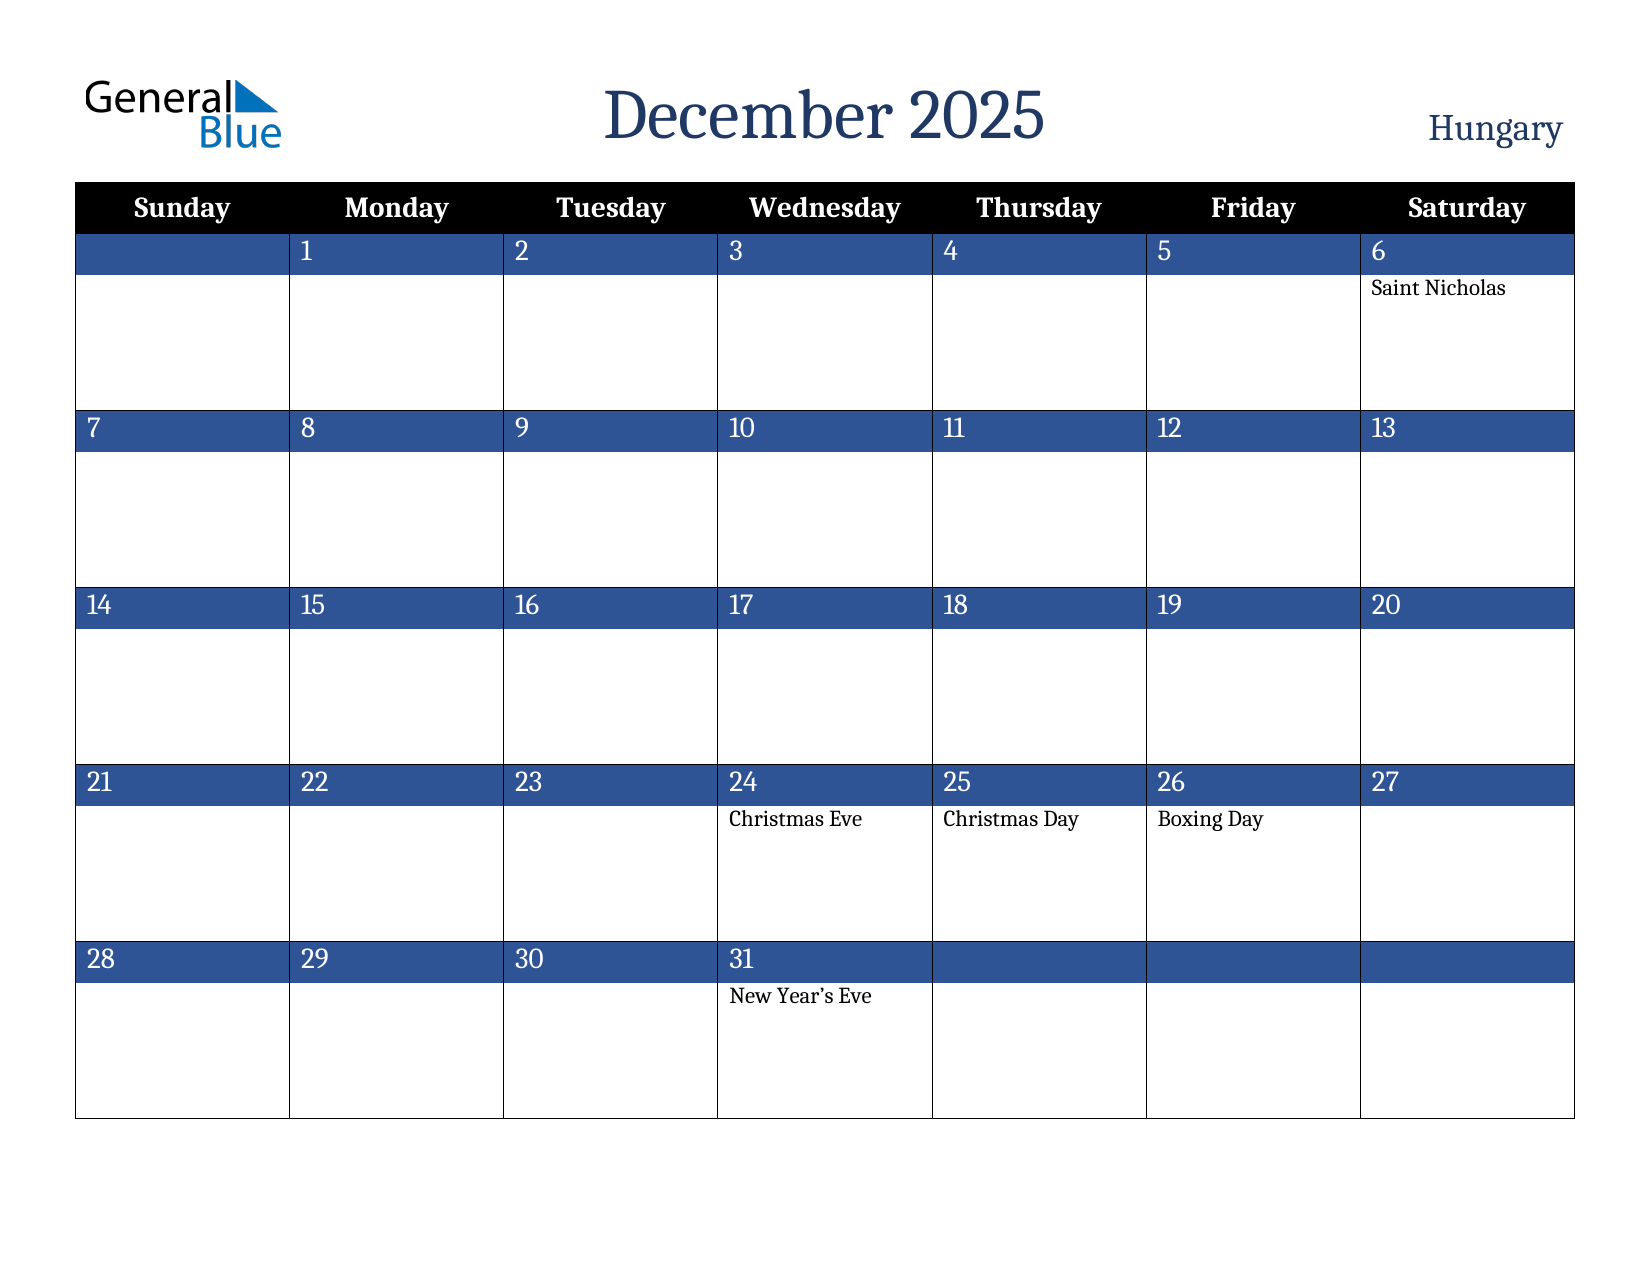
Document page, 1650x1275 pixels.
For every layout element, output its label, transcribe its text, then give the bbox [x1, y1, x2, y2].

table_cell 30 [504, 942, 717, 983]
table_cell Saturday [1361, 183, 1574, 233]
table_cell [933, 983, 1146, 1118]
table_cell [76, 452, 289, 587]
table_cell [290, 983, 503, 1118]
table_cell 16 [504, 588, 717, 629]
table_cell 11 [933, 411, 1146, 452]
table_cell Tuesday [504, 183, 717, 233]
table_cell [76, 275, 289, 410]
table_cell [290, 452, 503, 587]
table_cell [504, 983, 717, 1118]
table_cell 31 [718, 942, 932, 983]
table_cell 7 [76, 411, 289, 452]
table_cell Friday [1147, 183, 1360, 233]
table_cell [718, 452, 932, 587]
table_cell 2 [504, 234, 717, 275]
table_cell 3 [718, 234, 932, 275]
table_cell 14 [76, 588, 289, 629]
table_cell [76, 629, 289, 764]
table_cell 17 [718, 588, 932, 629]
table_header Hungary [1146, 75, 1574, 182]
table_cell [933, 942, 1146, 983]
table_cell 19 [1147, 588, 1360, 629]
table_cell [1147, 452, 1360, 587]
table_cell [504, 629, 717, 764]
table_cell [933, 275, 1146, 410]
table_cell [290, 806, 503, 941]
table_cell 13 [1361, 411, 1574, 452]
table_header December 2025 [504, 75, 1146, 182]
table_cell [1147, 629, 1360, 764]
table_cell 29 [290, 942, 503, 983]
table_cell [76, 234, 289, 275]
table_cell 18 [933, 588, 1146, 629]
table_cell Christmas Eve [718, 806, 932, 941]
picture [86, 80, 281, 148]
table_cell 6 [1361, 234, 1574, 275]
table_cell Boxing Day [1147, 806, 1360, 941]
table_cell [1147, 942, 1360, 983]
table_cell 10 [718, 411, 932, 452]
table_cell [718, 275, 932, 410]
table_cell [76, 983, 289, 1118]
table_cell 21 [76, 765, 289, 806]
table_cell 22 [290, 765, 503, 806]
table_cell 20 [1361, 588, 1574, 629]
table_cell [290, 629, 503, 764]
table_cell [933, 629, 1146, 764]
table_cell 1 [290, 234, 503, 275]
table_cell Monday [290, 183, 503, 233]
table_cell [1361, 942, 1574, 983]
table_cell 28 [76, 942, 289, 983]
table_cell 25 [933, 765, 1146, 806]
table_cell [933, 452, 1146, 587]
table_cell [1147, 983, 1360, 1118]
table_cell [1361, 983, 1574, 1118]
table_cell 5 [1147, 234, 1360, 275]
table_cell [1361, 806, 1574, 941]
table_cell [504, 275, 717, 410]
table_cell 8 [290, 411, 503, 452]
table_cell 4 [933, 234, 1146, 275]
table_cell [1147, 275, 1360, 410]
table_cell 24 [718, 765, 932, 806]
table_cell [504, 806, 717, 941]
table_cell Saint Nicholas [1361, 275, 1574, 410]
table_cell [290, 275, 503, 410]
table_cell Christmas Day [933, 806, 1146, 941]
table_cell Wednesday [718, 183, 932, 233]
table_cell Sunday [76, 183, 289, 233]
table_cell New Year’s Eve [718, 983, 932, 1118]
table_cell 12 [1147, 411, 1360, 452]
table_cell Thursday [933, 183, 1146, 233]
table_header [76, 75, 503, 182]
table_cell [1361, 629, 1574, 764]
table_cell [76, 806, 289, 941]
table_cell [1361, 452, 1574, 587]
table_cell 26 [1147, 765, 1360, 806]
table_cell 27 [1361, 765, 1574, 806]
table_cell [718, 629, 932, 764]
table_cell 9 [504, 411, 717, 452]
table_cell 15 [290, 588, 503, 629]
table_cell 23 [504, 765, 717, 806]
table_cell [504, 452, 717, 587]
